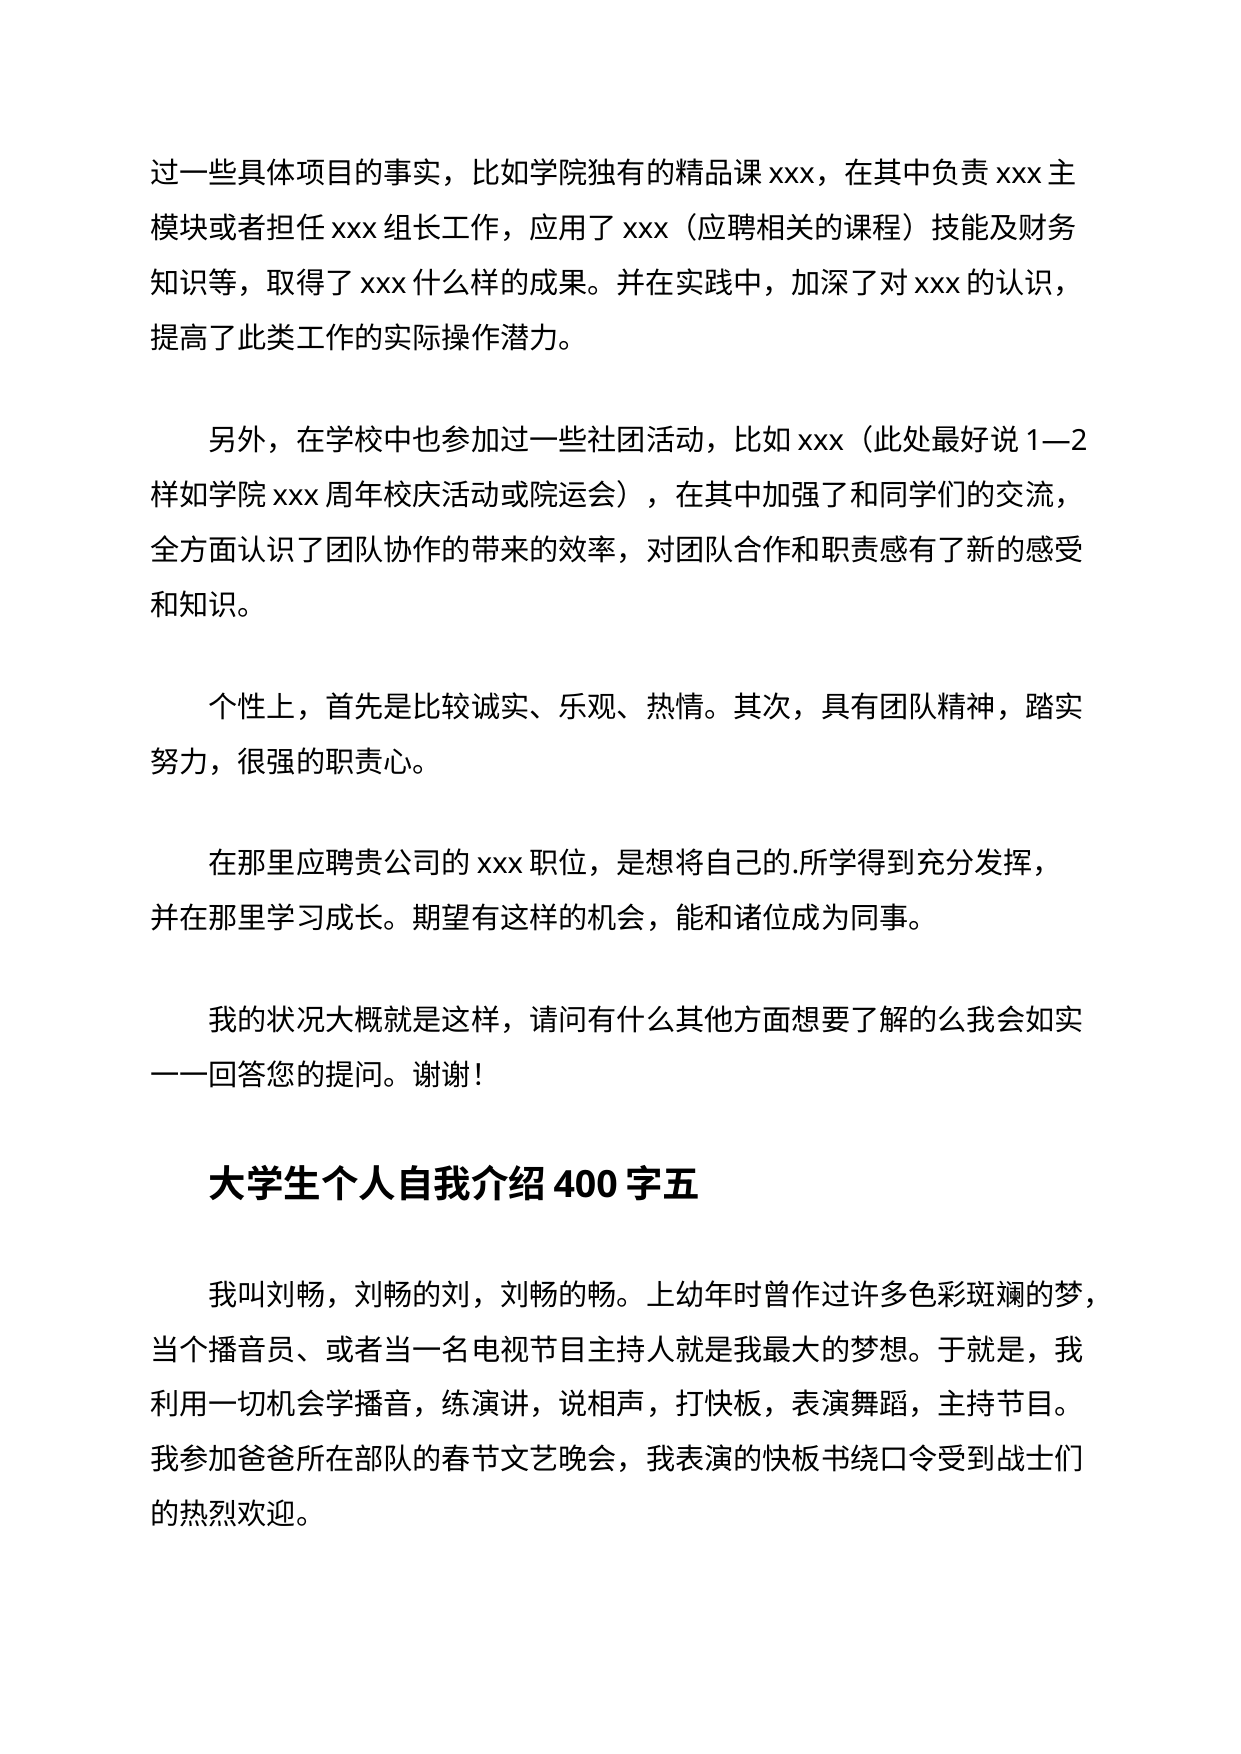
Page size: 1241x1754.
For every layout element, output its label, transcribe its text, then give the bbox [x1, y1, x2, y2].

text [150, 150, 1090, 357]
text 大学生个人自我介绍400字五 [150, 1153, 1090, 1208]
text 在那里应聘贵公司的xxx职位，是想将自己的.所学得到充分发挥，并在那里学习成长。期望有这样的机会，能和诸位成为同事。 [150, 840, 1090, 937]
text 另外，在学校中也参加过一些社团活动，比如xxx（此处最好说1—2样如学院xxx周年校庆活动或院运会），在其中加强了和同学们的交流，全方面认识了团队协作的带来的效率，对团队合作和职责感有了新的感受和知识。 [150, 417, 1090, 624]
text 我叫刘畅，刘畅的刘，刘畅的畅。上幼年时曾作过许多色彩斑斓的梦，当个播音员、或者当一名电视节目主持人就是我最大的梦想。于就是，我利用一切机会学播音，练演讲，说相声，打快板，表演舞蹈，主持节目。我参加爸爸所在部队的春节文艺晚会，我表演的快板书绕口令受到战士们的热烈欢迎。 [150, 1271, 1090, 1533]
text 个性上，首先是比较诚实、乐观、热情。其次，具有团队精神，踏实努力，很强的职责心。 [150, 683, 1090, 781]
text 我的状况大概就是这样，请问有什么其他方面想要了解的么我会如实一一回答您的提问。谢谢！ [150, 997, 1090, 1094]
